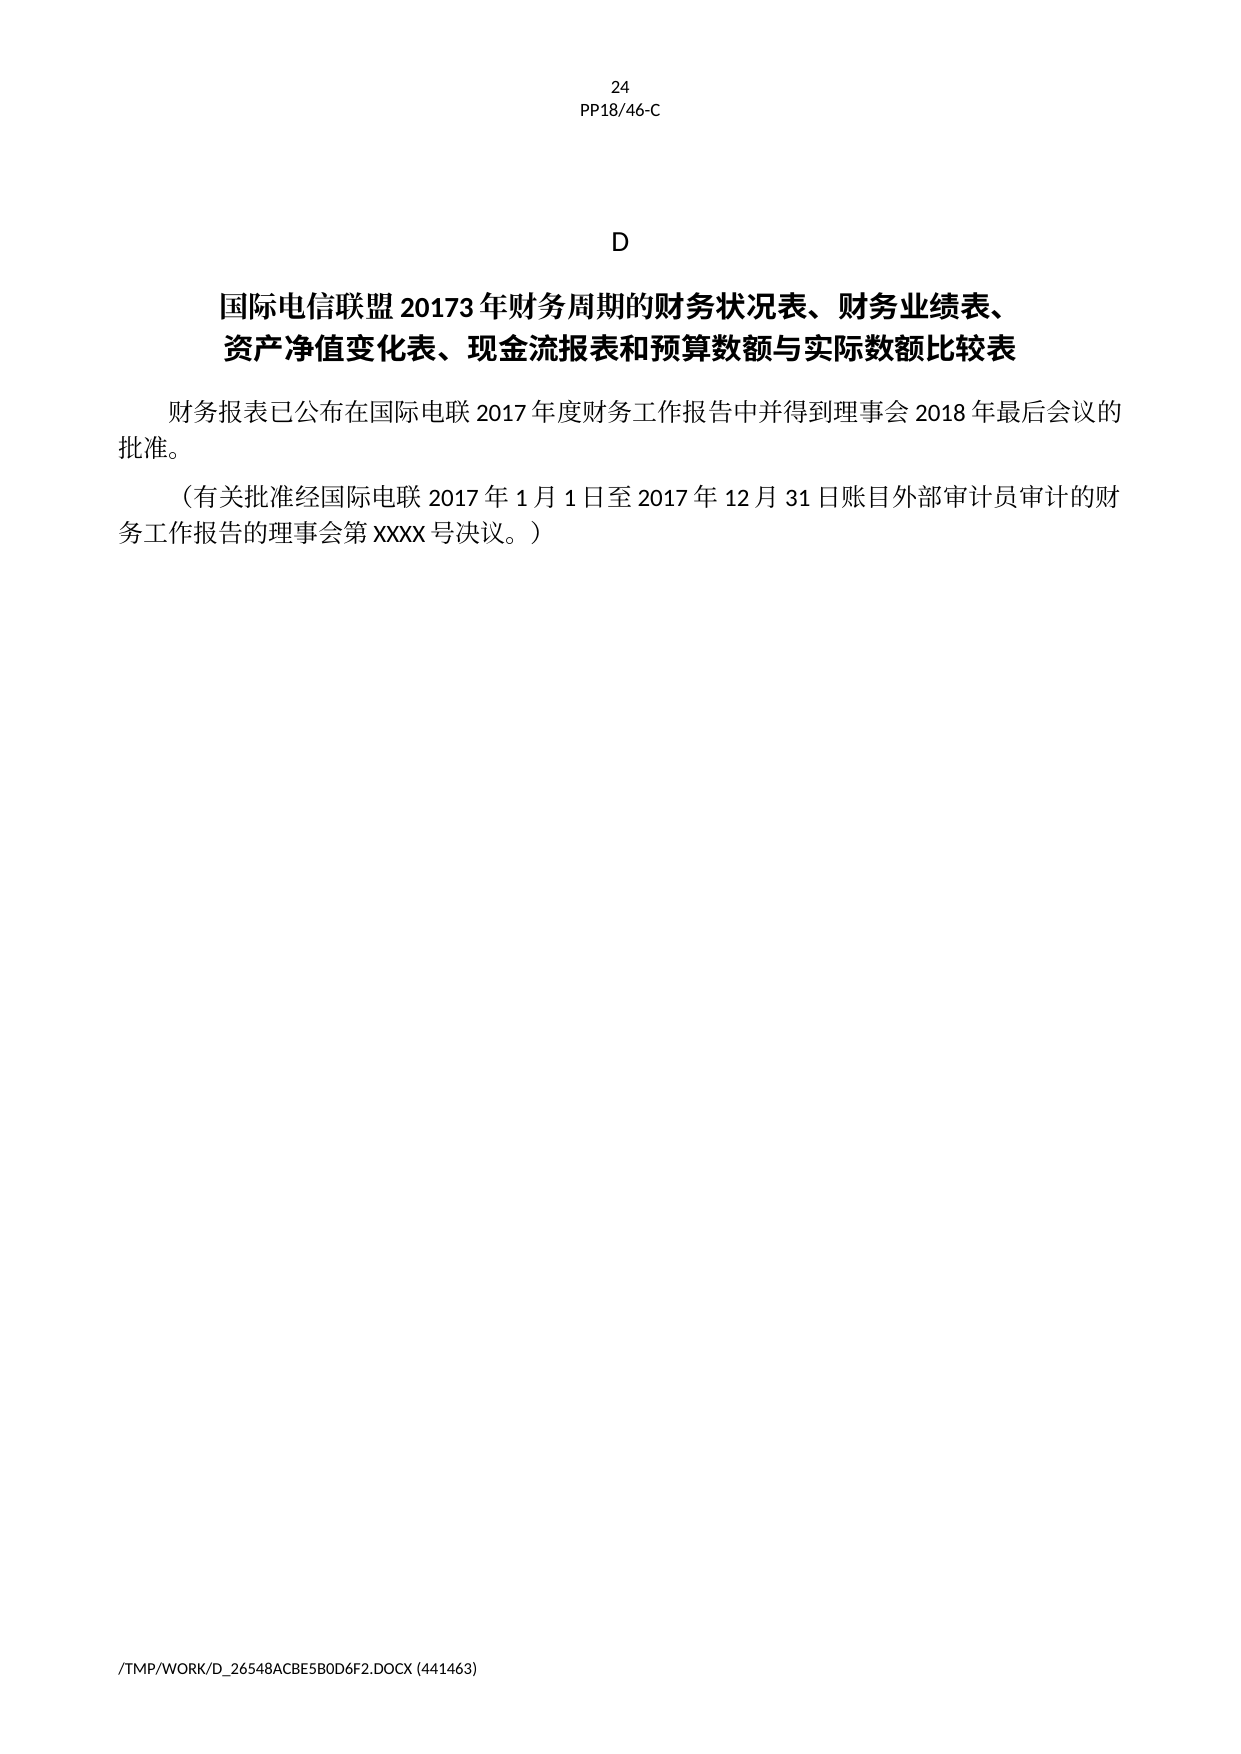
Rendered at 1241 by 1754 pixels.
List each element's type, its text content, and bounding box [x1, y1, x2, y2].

text 财务报表已公布在国际电联2017年度财务工作报告中并得到理事会2018年最后会议的批准。 [118, 393, 1122, 465]
title 国际电信联盟20173年财务周期的财务状况表、财务业绩表、 资产净值变化表、现金流报表和预算数额与实际数额比较表 [118, 283, 1122, 368]
text D [118, 223, 1122, 258]
text （有关批准经国际电联2017年1月1日至2017年12月31日账目外部审计员审计的财务工作报告的理事会第XXXX号决议。） [118, 477, 1122, 549]
